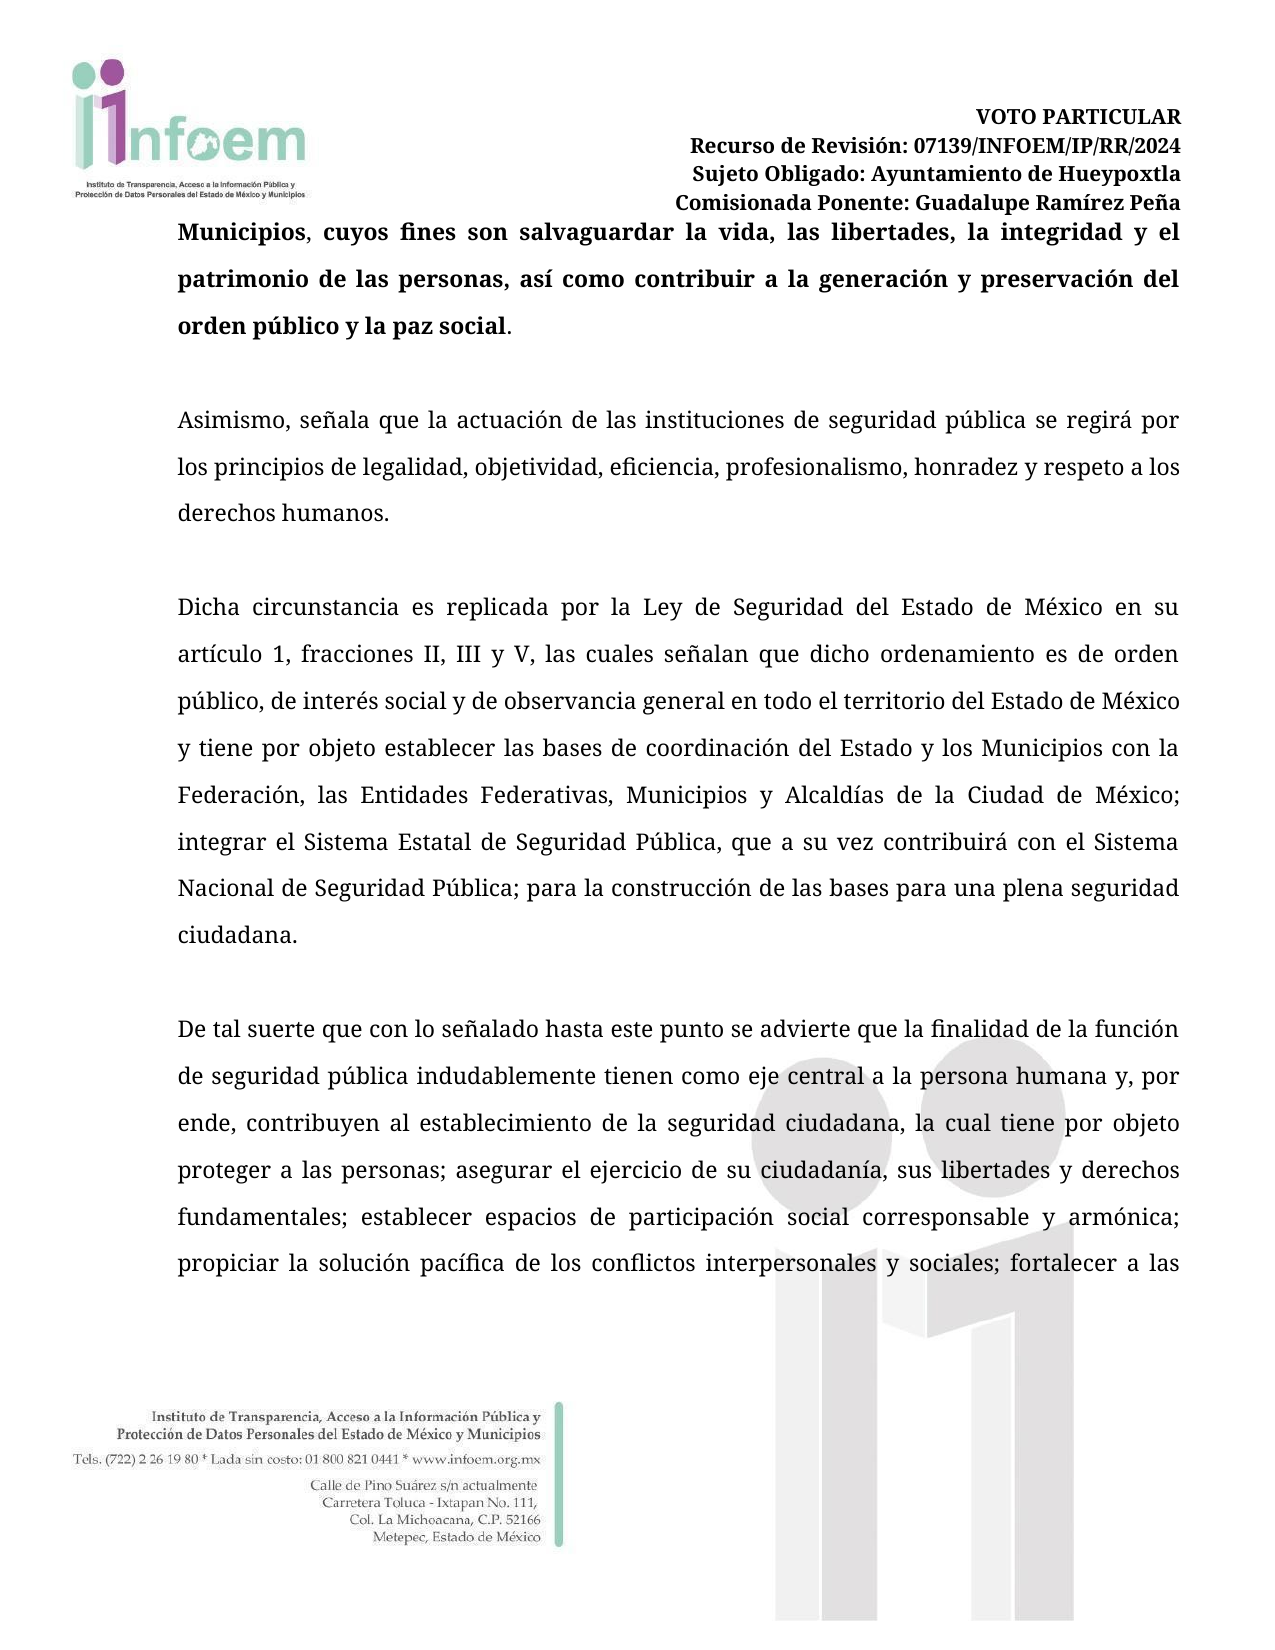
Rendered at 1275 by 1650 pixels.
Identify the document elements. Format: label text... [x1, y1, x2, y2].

text Dicha circunstancia es replicada por la Ley de Seguridad del Estado de México en su artículo 1, fracciones II, III y V, las cuales señalan que dicho ordenamiento es de orden público, de interés social y de observancia general en todo el territorio del Estado de México y tiene por objeto establecer las bases de coordinación del Estado y los Municipios con la Federación, las Entidades Federativas, Municipios y Alcaldías de la Ciudad de México; integrar el Sistema Estatal de Seguridad Pública, que a su vez contribuirá con el Sistema Nacional de Seguridad Pública; para la construcción de las bases para una plena seguridad ciudadana. [177, 591, 1181, 950]
text Asimismo, señala que la actuación de las instituciones de seguridad pública se regirá por los principios de legalidad, objetividad, eficiencia, profesionalismo, honradez y respeto a los derechos humanos. [177, 403, 1181, 528]
picture [0, 0, 1189, 1621]
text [177, 1013, 1181, 1278]
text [177, 216, 1181, 341]
